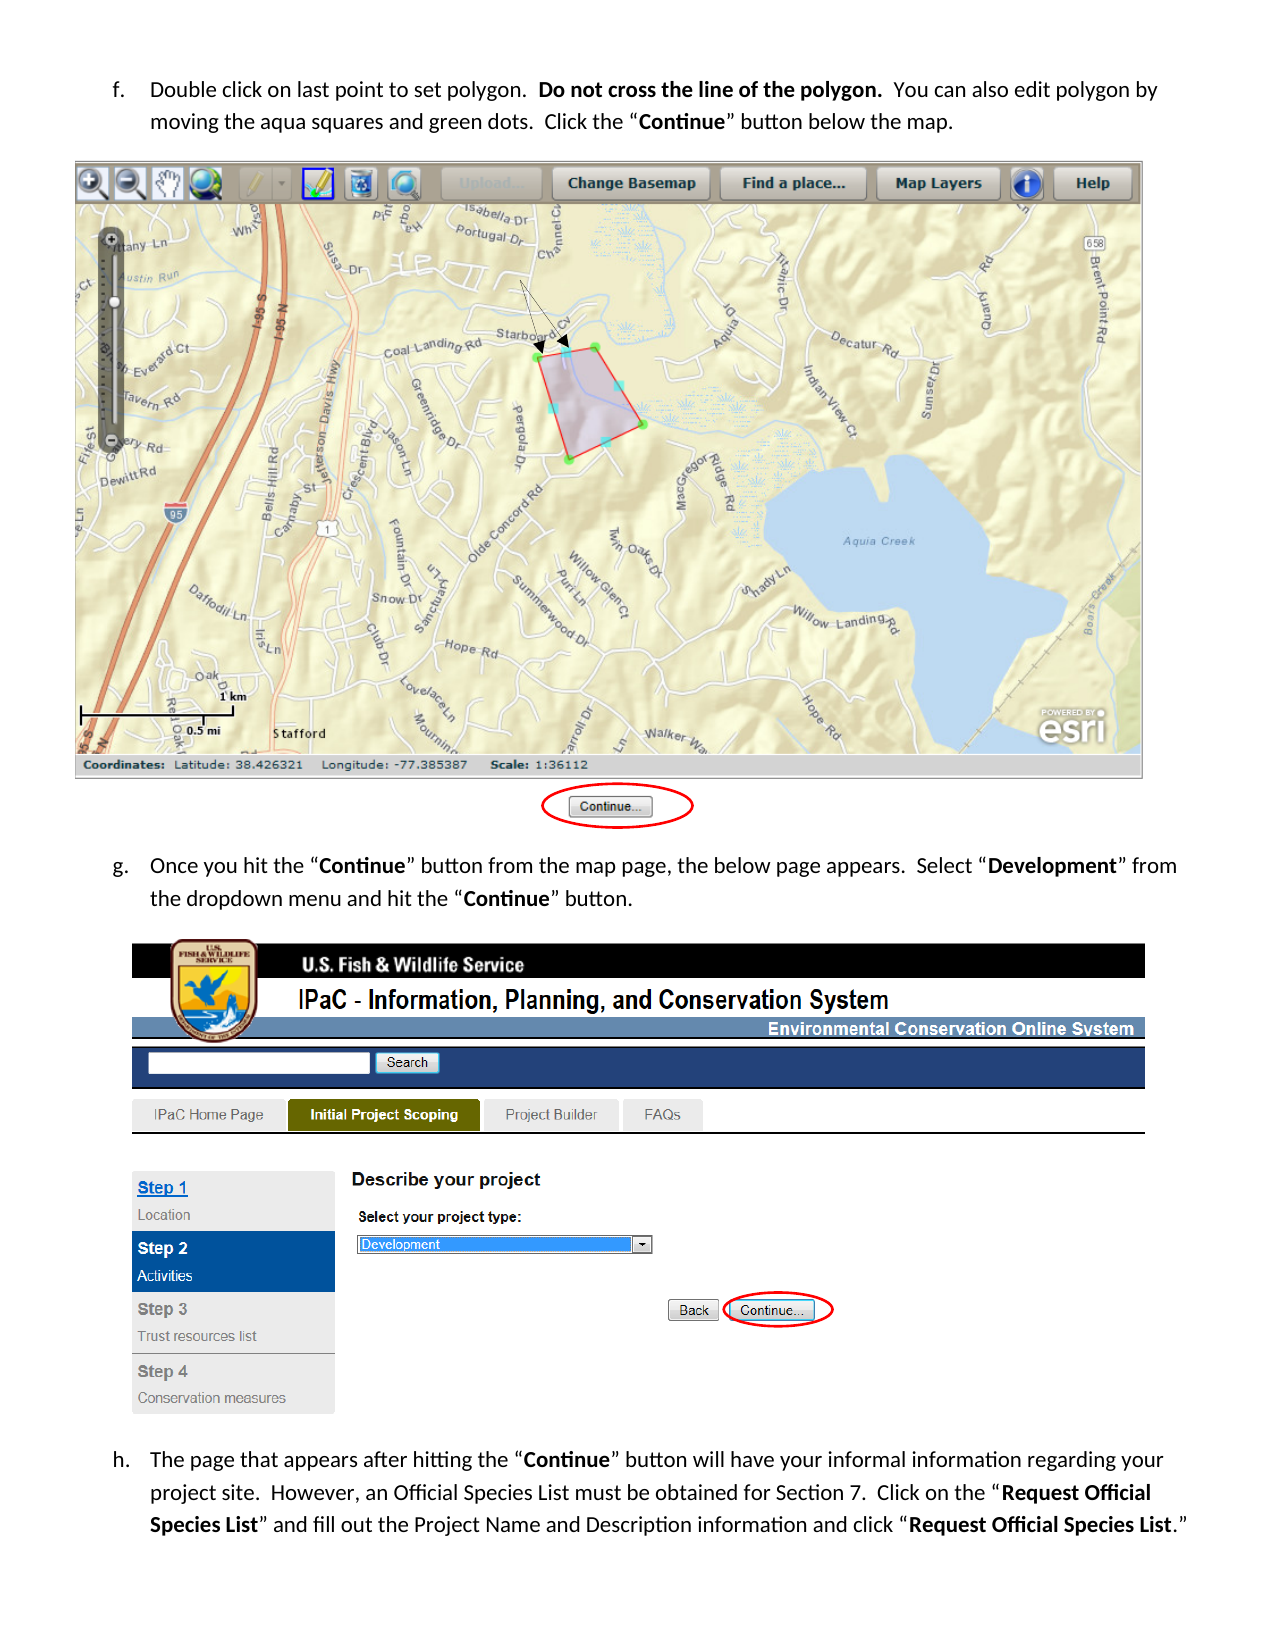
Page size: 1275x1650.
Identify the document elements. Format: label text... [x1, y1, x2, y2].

picture [75, 160, 1149, 827]
list The page that appears after hitting the “Continue” button will have your informal information regarding your project site. However, an Official Species List must be obtained for Section 7. Click on the “Request Official Species List” and fill out the Project Name and Description information and click “Request Official Species List.” [112, 1446, 1200, 1538]
list Double click on last point to set polygon. Do not cross the line of the polygon. You can also edit polygon by moving the aqua squares and green dots. Click the “Continue” button below the map. [112, 75, 1200, 135]
picture [544, 786, 691, 826]
list Once you hit the “Continue” button from the map page, the below page appears. Select “Development” from the dropdown menu and hit the “Continue” button. [112, 852, 1200, 912]
picture [75, 936, 1149, 1421]
